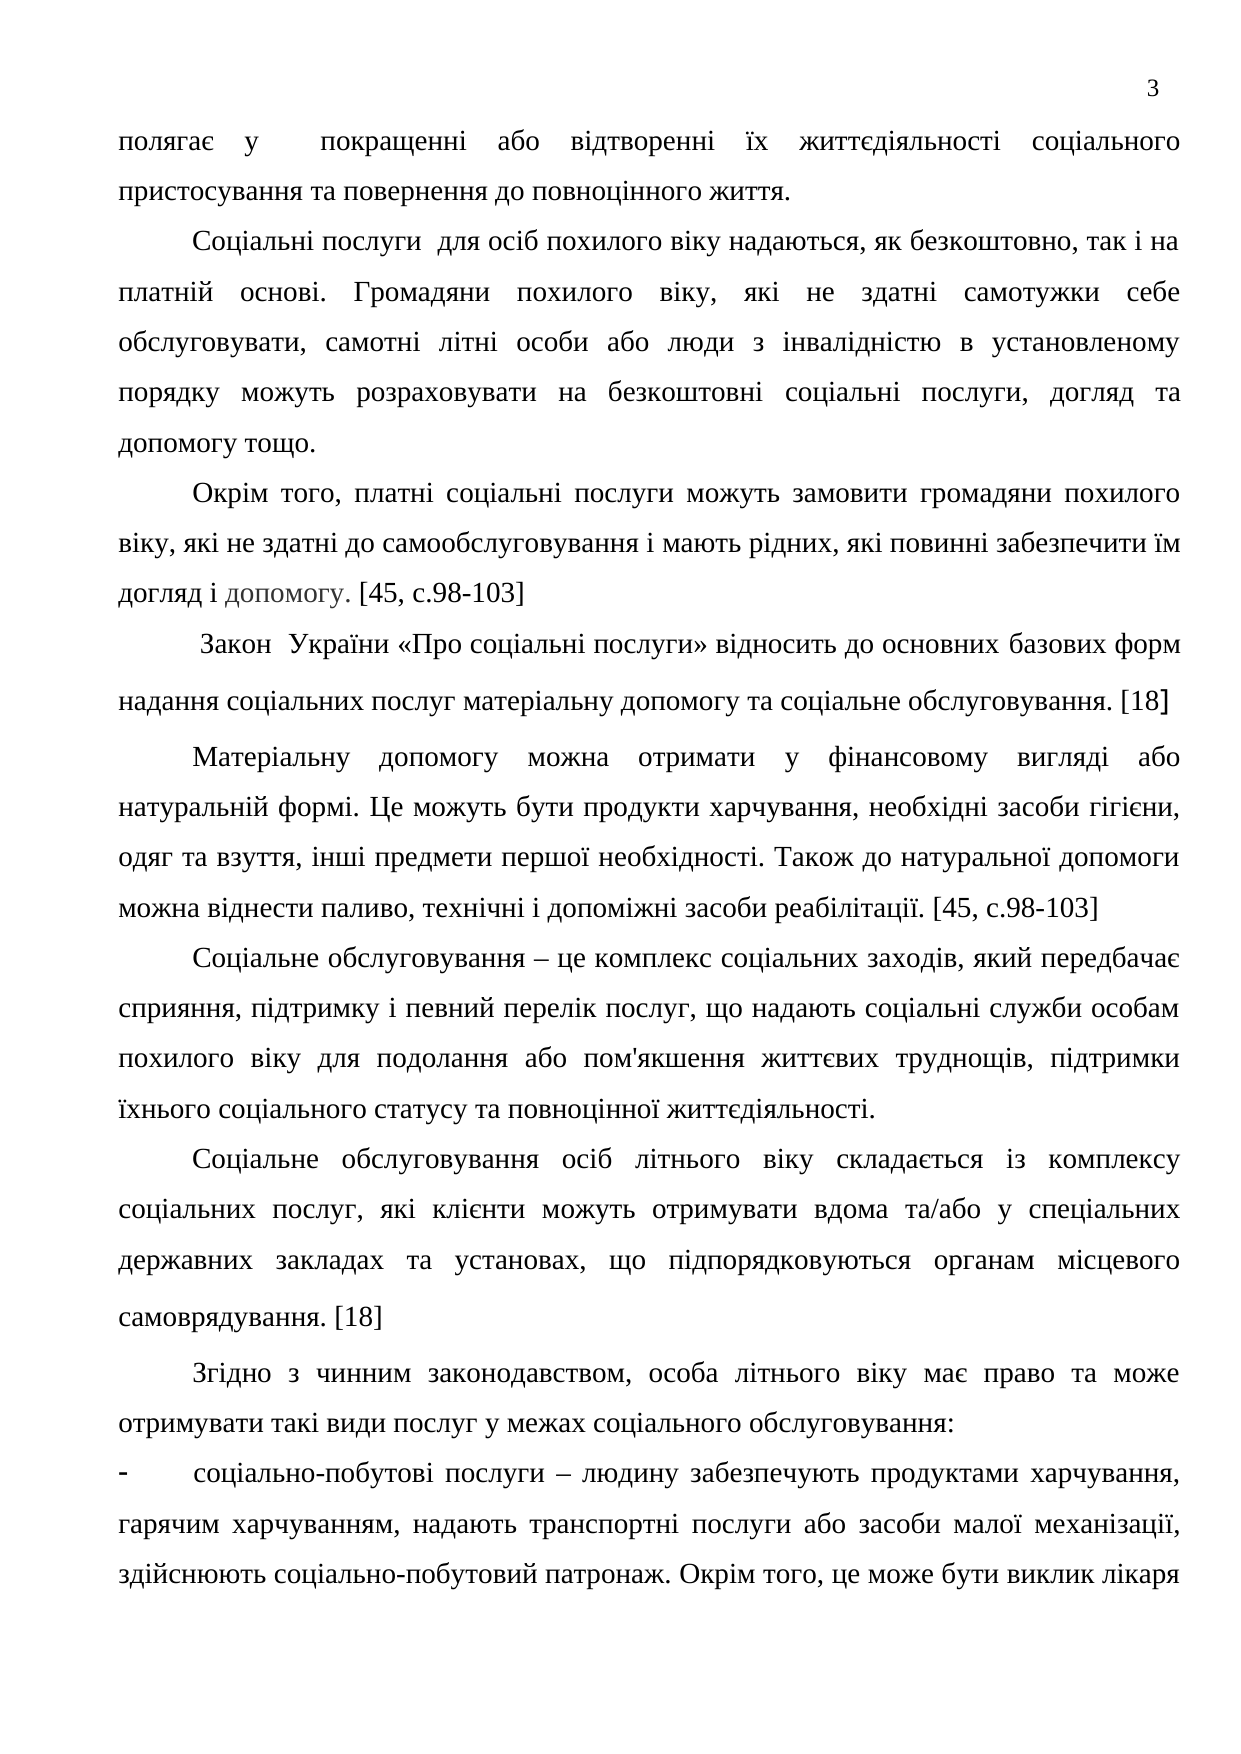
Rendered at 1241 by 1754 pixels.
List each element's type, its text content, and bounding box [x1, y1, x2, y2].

text Згідно з чинним законодавством, особа літнього віку має право та може отримувати такі види послуг у межах соціального обслуговування: [118, 1355, 1181, 1438]
text Соціальне обслуговування – це комплекс соціальних заходів, який передбачає сприяння, підтримку і певний перелік послуг, що надають соціальні служби особам похилого віку для подолання або пом'якшення життєвих труднощів, підтримки їхнього соціального статусу та повноцінної життєдіяльності. [118, 940, 1181, 1124]
list Матеріальну допомогу можна отримати у фінансовому вигляді або натуральній формі. Це можуть бути продукти харчування, необхідні засоби гігієни, одяг та взуття, інші предмети першої необхідності. Також до натуральної допомоги можна віднести паливо, технічні і допоміжні засоби реабілітації. [45, с.98-103] [118, 739, 1181, 923]
text Соціальне обслуговування осіб літнього віку складається із комплексу соціальних послуг, які клієнти можуть отримувати вдома та/або у спеціальних державних закладах та установах, що підпорядковуються органам місцевого самоврядування. [18] [118, 1141, 1181, 1335]
text Соціальні послуги для осіб похилого віку надаються, як безкоштовно, так і на платній основі. Громадяни похилого віку, які не здатні самотужки себе обслуговувати, самотні літні особи або люди з інвалідністю в установленому порядку можуть розраховувати на безкоштовні соціальні послуги, догляд та допомогу тощо. [118, 223, 1181, 458]
list Окрім того, платні соціальні послуги можуть замовити громадяни похилого віку, які не здатні до самообслуговування і мають рідних, які повинні забезпечити їм догляд і допомогу. [45, с.98-103] [118, 475, 1181, 609]
text Закон України «Про соціальні послуги» відносить до основних базових форм надання соціальних послуг матеріальну допомогу та соціальне обслуговування. [18] [118, 626, 1181, 719]
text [118, 123, 1181, 207]
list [118, 1455, 1181, 1589]
